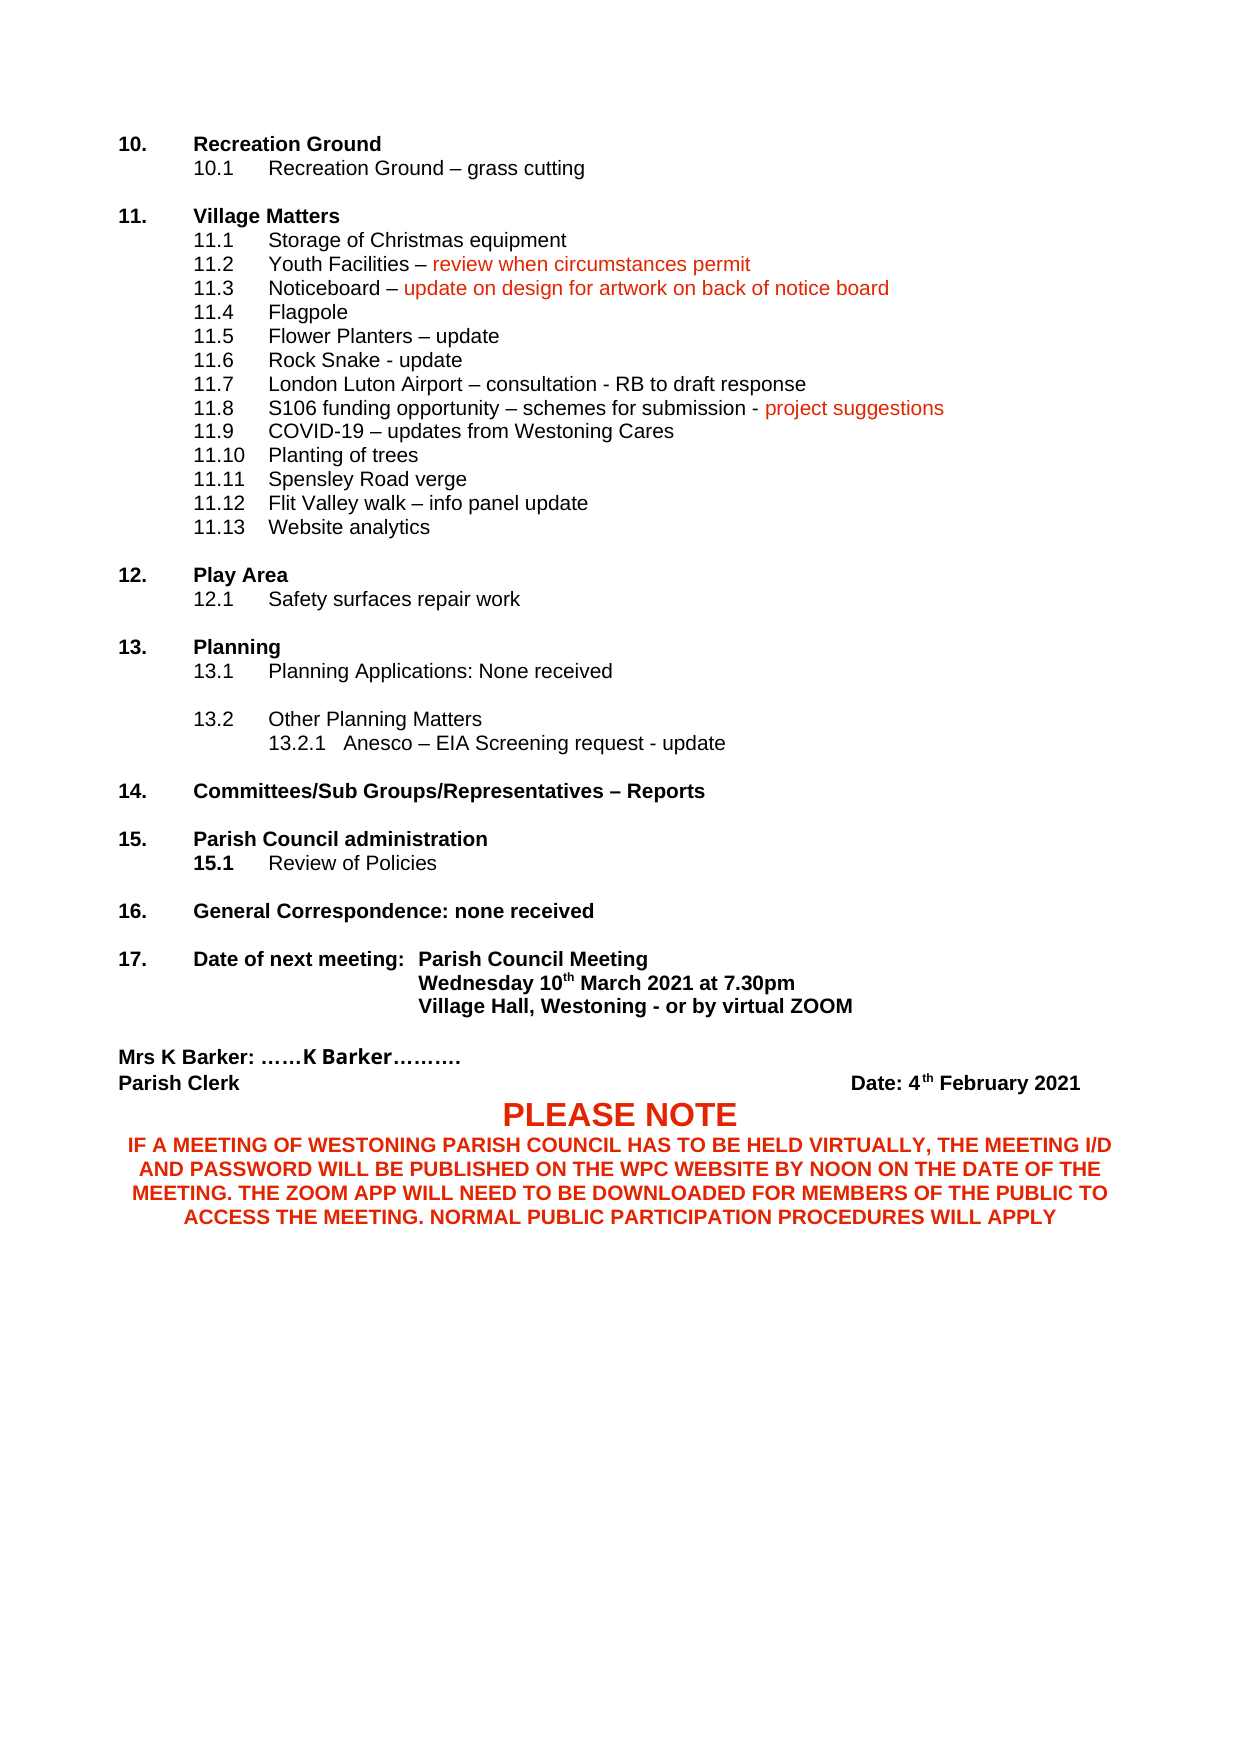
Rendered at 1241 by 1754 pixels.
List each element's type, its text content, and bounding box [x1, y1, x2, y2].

text 15. Parish Council administration [118, 827, 1122, 851]
text 10. Recreation Ground [118, 132, 1122, 156]
text 14. Committees/Sub Groups/Representatives – Reports [118, 779, 1122, 803]
text 11.10 Planting of trees [118, 443, 1122, 467]
text IF A MEETING OF WESTONING PARISH COUNCIL HAS TO BE HELD VIRTUALLY, THE MEETING I/D AND PASSWORD WILL BE PUBLISHED ON THE WPC WEBSITE BY NOON ON THE DATE OF THE MEETING. THE ZOOM APP WILL NEED TO BE DOWNLOADED FOR MEMBERS OF THE PUBLIC TO ACCESS THE MEETING. NORMAL PUBLIC PARTICIPATION PROCEDURES WILL APPLY [118, 1133, 1122, 1229]
text 11.5 Flower Planters – update [118, 323, 1122, 347]
text 11.12 Flit Valley walk – info panel update [118, 491, 1122, 515]
text 11.1 Storage of Christmas equipment [118, 228, 1122, 252]
text 10.1 Recreation Ground – grass cutting [118, 156, 1122, 180]
text Parish Clerk Date: 4th February 2021 [118, 1071, 1122, 1095]
text 13. Planning [118, 635, 1122, 659]
text 13.2 Other Planning Matters [118, 707, 1122, 731]
text 13.1 Planning Applications: None received [118, 659, 1122, 683]
text 13.2.1 Anesco – EIA Screening request - update [118, 731, 1122, 755]
text 11.4 Flagpole [118, 299, 1122, 323]
text 11.11 Spensley Road verge [118, 467, 1122, 491]
text PLEASE NOTE [118, 1095, 1122, 1133]
text 12. Play Area [118, 563, 1122, 587]
text 11.8 S106 funding opportunity – schemes for submission - project suggestions [118, 395, 1122, 419]
text Wednesday 10th March 2021 at 7.30pm [118, 970, 1122, 994]
text Mrs K Barker: ……K Barker………. [118, 1042, 1122, 1071]
text 11.9 COVID-19 – updates from Westoning Cares [193, 419, 1122, 443]
text 11. Village Matters [118, 204, 1122, 228]
text 11.13 Website analytics [118, 515, 1122, 539]
text 16. General Correspondence: none received [118, 898, 1122, 922]
text Village Hall, Westoning - or by virtual ZOOM [418, 994, 1122, 1018]
text 12.1 Safety surfaces repair work [118, 587, 1122, 611]
text 11.7 London Luton Airport – consultation - RB to draft response [118, 371, 1122, 395]
text 11.6 Rock Snake - update [118, 347, 1122, 371]
text 15.1 Review of Policies [118, 851, 1122, 874]
text 11.3 Noticeboard – update on design for artwork on back of notice board [118, 276, 1122, 299]
text 17. Date of next meeting: Parish Council Meeting [118, 946, 1122, 970]
text 11.2 Youth Facilities – review when circumstances permit [193, 252, 1122, 276]
